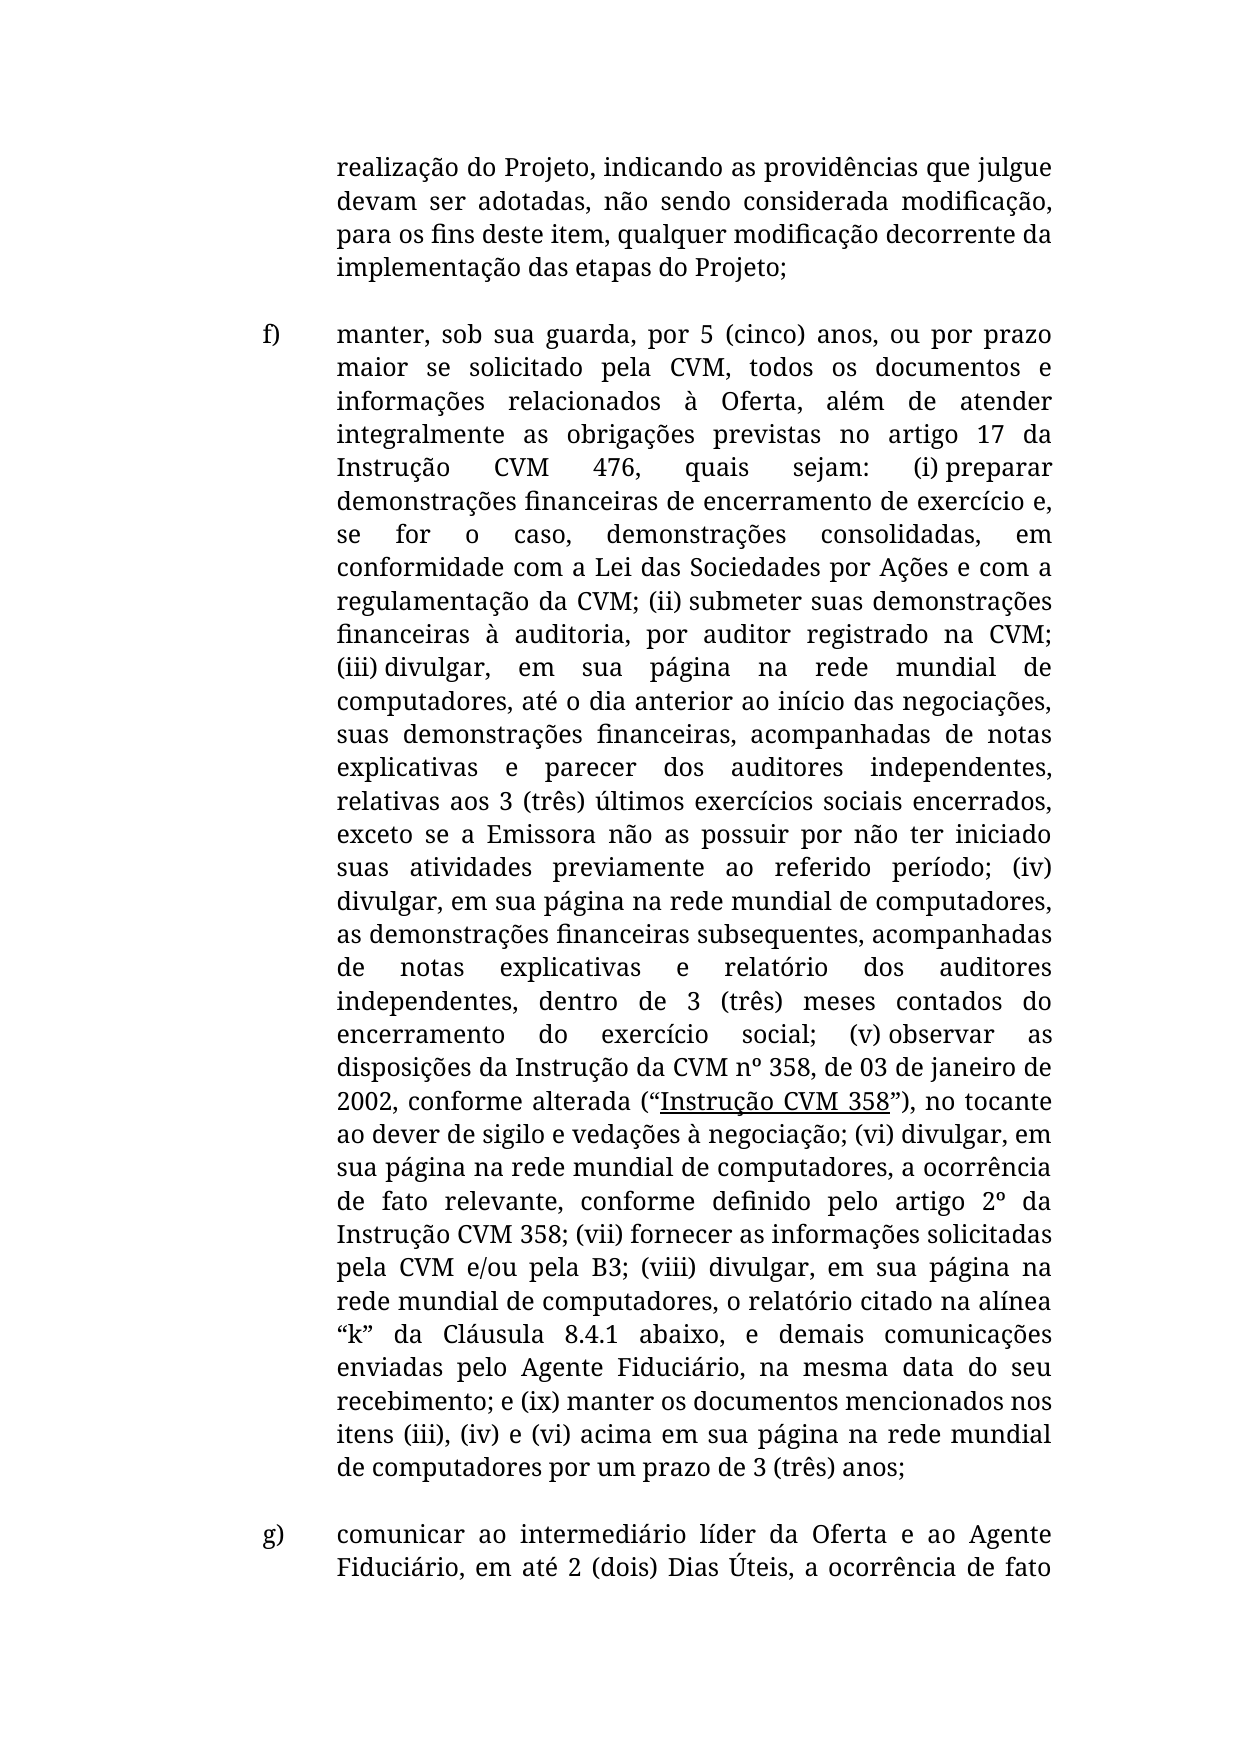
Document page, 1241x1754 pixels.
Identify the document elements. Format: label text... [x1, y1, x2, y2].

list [262, 1517, 1053, 1583]
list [262, 150, 1053, 283]
list manter, sob sua guarda, por 5 (cinco) anos, ou por prazo maior se solicitado pela CVM, todos os documentos e informações relacionados à Oferta, além de atender integralmente as obrigações previstas no artigo 17 da Instrução CVM 476, quais sejam: (i) preparar demonstrações financeiras de encerramento de exercício e, se for o caso, demonstrações consolidadas, em conformidade com a Lei das Sociedades por Ações e com a regulamentação da CVM; (ii) submeter suas demonstrações financeiras à auditoria, por auditor registrado na CVM; (iii) divulgar, em sua página na rede mundial de computadores, até o dia anterior ao início das negociações, suas demonstrações financeiras, acompanhadas de notas explicativas e parecer dos auditores independentes, relativas aos 3 (três) últimos exercícios sociais encerrados, exceto se a Emissora não as possuir por não ter iniciado suas atividades previamente ao referido período; (iv) divulgar, em sua página na rede mundial de computadores, as demonstrações financeiras subsequentes, acompanhadas de notas explicativas e relatório dos auditores independentes, dentro de 3 (três) meses contados do encerramento do exercício social; (v) observar as disposições da Instrução da CVM nº 358, de 03 de janeiro de 2002, conforme alterada (“Instrução CVM 358”), no tocante ao dever de sigilo e vedações à negociação; (vi) divulgar, em sua página na rede mundial de computadores, a ocorrência de fato relevante, conforme definido pelo artigo 2º da Instrução CVM 358; (vii) fornecer as informações solicitadas pela CVM e/ou pela B3; (viii) divulgar, em sua página na rede mundial de computadores, o relatório citado na alínea “k” da Cláusula 8.4.1 abaixo, e demais comunicações enviadas pelo Agente Fiduciário, na mesma data do seu recebimento; e (ix) manter os documentos mencionados nos itens (iii), (iv) e (vi) acima em sua página na rede mundial de computadores por um prazo de 3 (três) anos; [262, 317, 1053, 1483]
